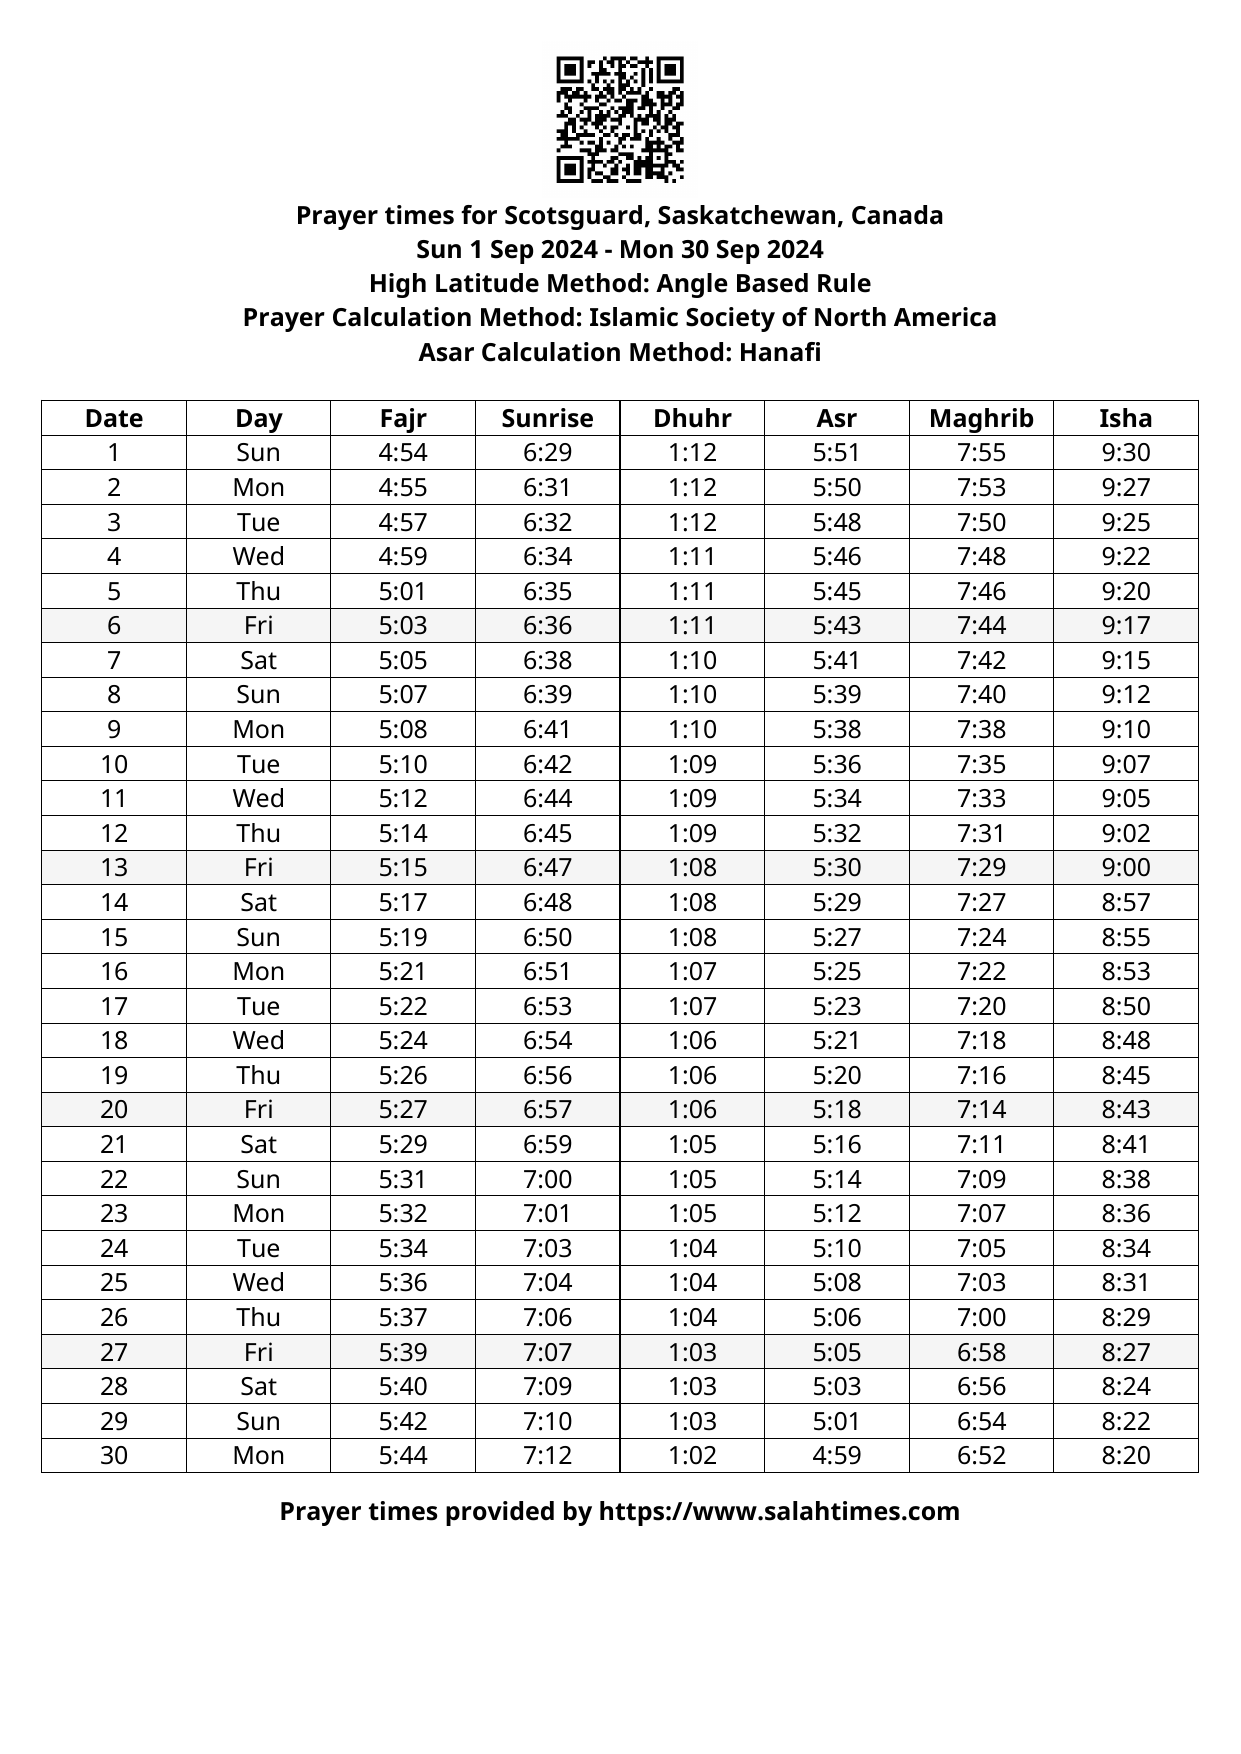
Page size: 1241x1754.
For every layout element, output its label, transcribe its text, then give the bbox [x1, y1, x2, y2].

table_cell Tue [187, 1231, 330, 1264]
text High Latitude Method: Angle Based Rule [42, 266, 1198, 300]
table_cell 8:57 [1054, 885, 1198, 919]
table_cell Sun [187, 1404, 330, 1437]
table_cell 6:54 [476, 1024, 619, 1057]
table_cell 5:03 [331, 609, 475, 642]
table_cell 5:39 [331, 1335, 475, 1368]
table_cell 5:38 [765, 712, 909, 746]
table_cell 1:08 [621, 920, 764, 953]
table_cell 7:00 [910, 1300, 1053, 1334]
table_cell 1:10 [621, 643, 764, 677]
text Sun 1 Sep 2024 - Mon 30 Sep 2024 [42, 232, 1198, 266]
table_cell 9:20 [1054, 574, 1198, 607]
table_cell Sun [187, 436, 330, 469]
table_header Sunrise [476, 401, 619, 434]
table_cell 5:24 [331, 1024, 475, 1057]
table_cell 5:17 [331, 885, 475, 919]
table_cell 9:02 [1054, 816, 1198, 849]
table_cell 5:40 [331, 1369, 475, 1403]
table_cell 5:12 [765, 1196, 909, 1230]
table_cell 23 [42, 1196, 186, 1230]
table_cell 7:31 [910, 816, 1053, 849]
table_cell 7:00 [476, 1162, 619, 1195]
table_header Isha [1054, 401, 1198, 434]
table_cell Tue [187, 989, 330, 1022]
table_cell 21 [42, 1127, 186, 1161]
table_cell 8:50 [1054, 989, 1198, 1022]
table_cell 1:09 [621, 781, 764, 815]
table_cell 1:03 [621, 1335, 764, 1368]
table_cell Thu [187, 816, 330, 849]
table_cell 6:32 [476, 505, 619, 538]
table_cell 10 [42, 747, 186, 780]
table_cell 5:31 [331, 1162, 475, 1195]
table_cell 5:22 [331, 989, 475, 1022]
picture [542, 41, 699, 198]
table_cell 8:20 [1054, 1439, 1198, 1472]
table_cell 8:48 [1054, 1024, 1198, 1057]
table_cell 6:34 [476, 539, 619, 573]
table_cell 5:45 [765, 574, 909, 607]
table_cell 1:02 [621, 1439, 764, 1472]
table_cell 5:30 [765, 851, 909, 884]
table_cell Thu [187, 1058, 330, 1092]
table_cell 6:35 [476, 574, 619, 607]
table_cell 18 [42, 1024, 186, 1057]
table_cell 9:22 [1054, 539, 1198, 573]
table_cell 7:29 [910, 851, 1053, 884]
table_cell 5:29 [331, 1127, 475, 1161]
table_header Asr [765, 401, 909, 434]
table_cell 1:12 [621, 470, 764, 504]
table_cell 6:50 [476, 920, 619, 953]
table_cell 30 [42, 1439, 186, 1472]
table_cell 5:27 [331, 1093, 475, 1126]
table_cell 7:40 [910, 678, 1053, 711]
table_cell 3 [42, 505, 186, 538]
table_cell 5:36 [765, 747, 909, 780]
table_cell 4:57 [331, 505, 475, 538]
table_cell 5:10 [331, 747, 475, 780]
table_cell 8:45 [1054, 1058, 1198, 1092]
table_cell 6 [42, 609, 186, 642]
table_cell 5:34 [331, 1231, 475, 1264]
table_cell 6:31 [476, 470, 619, 504]
table_cell 24 [42, 1231, 186, 1264]
table_header Day [187, 401, 330, 434]
table_cell 5:29 [765, 885, 909, 919]
table_cell 7:24 [910, 920, 1053, 953]
table_cell 7:18 [910, 1024, 1053, 1057]
table_cell Sun [187, 678, 330, 711]
table_cell Mon [187, 712, 330, 746]
table_cell 6:39 [476, 678, 619, 711]
table_cell 13 [42, 851, 186, 884]
table_cell 5:18 [765, 1093, 909, 1126]
table_header Dhuhr [621, 401, 764, 434]
table_cell Wed [187, 1024, 330, 1057]
table_cell 5:34 [765, 781, 909, 815]
table_cell Fri [187, 1093, 330, 1126]
table_cell 5:07 [331, 678, 475, 711]
table_cell Mon [187, 470, 330, 504]
table_cell 4:54 [331, 436, 475, 469]
table_cell 5:37 [331, 1300, 475, 1334]
table_cell 9:00 [1054, 851, 1198, 884]
table_cell 8:38 [1054, 1162, 1198, 1195]
table_cell 1:10 [621, 678, 764, 711]
table_cell 6:57 [476, 1093, 619, 1126]
table_cell 9:07 [1054, 747, 1198, 780]
table_cell Fri [187, 851, 330, 884]
table_cell 1:06 [621, 1058, 764, 1092]
table_cell 7:50 [910, 505, 1053, 538]
table_cell 7:35 [910, 747, 1053, 780]
table_cell 28 [42, 1369, 186, 1403]
table_cell 15 [42, 920, 186, 953]
table_cell 1:03 [621, 1404, 764, 1437]
table_cell 5:48 [765, 505, 909, 538]
table_cell 6:36 [476, 609, 619, 642]
table_cell 2 [42, 470, 186, 504]
text Prayer times for Scotsguard, Saskatchewan, Canada [42, 198, 1198, 232]
table_cell 1:12 [621, 505, 764, 538]
table_cell 5:19 [331, 920, 475, 953]
table_cell 6:42 [476, 747, 619, 780]
table_cell 7 [42, 643, 186, 677]
table_cell 7:05 [910, 1231, 1053, 1264]
table_cell 11 [42, 781, 186, 815]
table_cell 1:11 [621, 609, 764, 642]
table_cell 5:14 [331, 816, 475, 849]
table_cell 5:46 [765, 539, 909, 573]
table_cell 7:53 [910, 470, 1053, 504]
table_cell 29 [42, 1404, 186, 1437]
table_cell 1:05 [621, 1162, 764, 1195]
table_cell 8 [42, 678, 186, 711]
table_cell 7:12 [476, 1439, 619, 1472]
table_cell Wed [187, 781, 330, 815]
table_cell 1:05 [621, 1127, 764, 1161]
table_cell 5:03 [765, 1369, 909, 1403]
table_cell 7:22 [910, 954, 1053, 988]
table_cell 5:15 [331, 851, 475, 884]
table_cell 5:25 [765, 954, 909, 988]
table_cell 5:08 [765, 1266, 909, 1299]
table_cell 5:16 [765, 1127, 909, 1161]
table_cell 8:31 [1054, 1266, 1198, 1299]
table_cell 6:47 [476, 851, 619, 884]
table_cell 5:36 [331, 1266, 475, 1299]
table_cell 8:41 [1054, 1127, 1198, 1161]
table_cell 5:05 [331, 643, 475, 677]
table_cell 9:10 [1054, 712, 1198, 746]
table_header Maghrib [910, 401, 1053, 434]
table_cell 5:05 [765, 1335, 909, 1368]
table_cell 8:24 [1054, 1369, 1198, 1403]
table_cell 1:09 [621, 816, 764, 849]
table_cell 9:25 [1054, 505, 1198, 538]
table_cell 8:27 [1054, 1335, 1198, 1368]
table_cell 5:41 [765, 643, 909, 677]
table_cell 5:32 [765, 816, 909, 849]
table_cell 7:07 [910, 1196, 1053, 1230]
table_cell 7:10 [476, 1404, 619, 1437]
table_cell 1:04 [621, 1266, 764, 1299]
table_cell 7:46 [910, 574, 1053, 607]
table_cell 7:33 [910, 781, 1053, 815]
table_cell 5:21 [765, 1024, 909, 1057]
table_cell 5:10 [765, 1231, 909, 1264]
table_cell 4 [42, 539, 186, 573]
table_cell 1:03 [621, 1369, 764, 1403]
table_cell 5:43 [765, 609, 909, 642]
table_cell 1:12 [621, 436, 764, 469]
table_cell 4:59 [331, 539, 475, 573]
table_cell 8:36 [1054, 1196, 1198, 1230]
table_cell 1 [42, 436, 186, 469]
table_cell 7:03 [476, 1231, 619, 1264]
table_cell 1:11 [621, 574, 764, 607]
table_header Fajr [331, 401, 475, 434]
table_cell Tue [187, 505, 330, 538]
table_cell 8:29 [1054, 1300, 1198, 1334]
table_cell 1:06 [621, 1024, 764, 1057]
table_cell 7:42 [910, 643, 1053, 677]
table_cell 7:55 [910, 436, 1053, 469]
table_cell 4:59 [765, 1439, 909, 1472]
table_cell 5:39 [765, 678, 909, 711]
table_cell Sun [187, 1162, 330, 1195]
table_cell 5:50 [765, 470, 909, 504]
table_cell 6:41 [476, 712, 619, 746]
table_cell 1:08 [621, 885, 764, 919]
table_cell Thu [187, 1300, 330, 1334]
table_cell Wed [187, 539, 330, 573]
table_cell 1:10 [621, 712, 764, 746]
table_cell 12 [42, 816, 186, 849]
table_cell 6:44 [476, 781, 619, 815]
table_cell 9 [42, 712, 186, 746]
table_cell 5:21 [331, 954, 475, 988]
table_cell 7:27 [910, 885, 1053, 919]
table_cell 14 [42, 885, 186, 919]
table_cell 9:17 [1054, 609, 1198, 642]
table_cell 8:55 [1054, 920, 1198, 953]
table_cell 27 [42, 1335, 186, 1368]
table_cell Sat [187, 1127, 330, 1161]
table_cell 9:12 [1054, 678, 1198, 711]
table_cell 1:06 [621, 1093, 764, 1126]
table_cell 5:06 [765, 1300, 909, 1334]
table_cell 7:48 [910, 539, 1053, 573]
table_cell 5:26 [331, 1058, 475, 1092]
table_cell 6:56 [476, 1058, 619, 1092]
table_cell 7:04 [476, 1266, 619, 1299]
table_cell 5:23 [765, 989, 909, 1022]
table_cell 6:45 [476, 816, 619, 849]
table_cell 7:09 [910, 1162, 1053, 1195]
table_cell 25 [42, 1266, 186, 1299]
table_cell 1:04 [621, 1300, 764, 1334]
table_cell 1:05 [621, 1196, 764, 1230]
table_cell 9:15 [1054, 643, 1198, 677]
table_cell 5:08 [331, 712, 475, 746]
table_cell 5:32 [331, 1196, 475, 1230]
table_cell 17 [42, 989, 186, 1022]
table_cell 5:20 [765, 1058, 909, 1092]
table_cell 1:08 [621, 851, 764, 884]
table_cell 16 [42, 954, 186, 988]
table_cell 7:44 [910, 609, 1053, 642]
table_cell 22 [42, 1162, 186, 1195]
table_cell 6:51 [476, 954, 619, 988]
table_cell 26 [42, 1300, 186, 1334]
text Asar Calculation Method: Hanafi [42, 334, 1198, 368]
table_cell 7:06 [476, 1300, 619, 1334]
table_cell 1:09 [621, 747, 764, 780]
text Prayer Calculation Method: Islamic Society of North America [42, 300, 1198, 334]
table_cell 9:27 [1054, 470, 1198, 504]
table_cell 9:30 [1054, 436, 1198, 469]
table_cell 8:22 [1054, 1404, 1198, 1437]
table_cell Fri [187, 1335, 330, 1368]
table_cell 5:01 [331, 574, 475, 607]
table_cell 7:09 [476, 1369, 619, 1403]
table_header Date [42, 401, 186, 434]
table_cell 1:07 [621, 954, 764, 988]
table_cell Sat [187, 1369, 330, 1403]
table_cell 6:54 [910, 1404, 1053, 1437]
table_cell 5:12 [331, 781, 475, 815]
table_cell 7:14 [910, 1093, 1053, 1126]
table_cell 19 [42, 1058, 186, 1092]
table_cell 7:01 [476, 1196, 619, 1230]
table_cell 8:53 [1054, 954, 1198, 988]
table_cell Fri [187, 609, 330, 642]
table_cell 6:29 [476, 436, 619, 469]
table_cell 20 [42, 1093, 186, 1126]
table_cell 6:56 [910, 1369, 1053, 1403]
table_cell 6:48 [476, 885, 619, 919]
table_cell 6:38 [476, 643, 619, 677]
table_cell Thu [187, 574, 330, 607]
table_cell 7:38 [910, 712, 1053, 746]
table_cell Sat [187, 643, 330, 677]
table_cell 1:04 [621, 1231, 764, 1264]
table_cell 5:51 [765, 436, 909, 469]
table_cell 7:07 [476, 1335, 619, 1368]
table_cell Mon [187, 954, 330, 988]
table_cell 8:43 [1054, 1093, 1198, 1126]
table_cell 5:01 [765, 1404, 909, 1437]
table_cell 7:16 [910, 1058, 1053, 1092]
table_cell 5:44 [331, 1439, 475, 1472]
table_cell Wed [187, 1266, 330, 1299]
table_cell 7:20 [910, 989, 1053, 1022]
table_cell 6:53 [476, 989, 619, 1022]
text Prayer times provided by https://www.salahtimes.com [42, 1494, 1198, 1528]
table_cell Tue [187, 747, 330, 780]
table_cell Sat [187, 885, 330, 919]
table_cell 6:52 [910, 1439, 1053, 1472]
table_cell Mon [187, 1196, 330, 1230]
table_cell 6:59 [476, 1127, 619, 1161]
table_cell 9:05 [1054, 781, 1198, 815]
table_cell 7:03 [910, 1266, 1053, 1299]
table_cell 4:55 [331, 470, 475, 504]
table_cell 6:58 [910, 1335, 1053, 1368]
table_cell 1:07 [621, 989, 764, 1022]
table_cell Sun [187, 920, 330, 953]
table_cell 8:34 [1054, 1231, 1198, 1264]
table_cell 1:11 [621, 539, 764, 573]
table_cell Mon [187, 1439, 330, 1472]
table_cell 7:11 [910, 1127, 1053, 1161]
table_cell 5:42 [331, 1404, 475, 1437]
table_cell 5 [42, 574, 186, 607]
table_cell 5:14 [765, 1162, 909, 1195]
table_cell 5:27 [765, 920, 909, 953]
